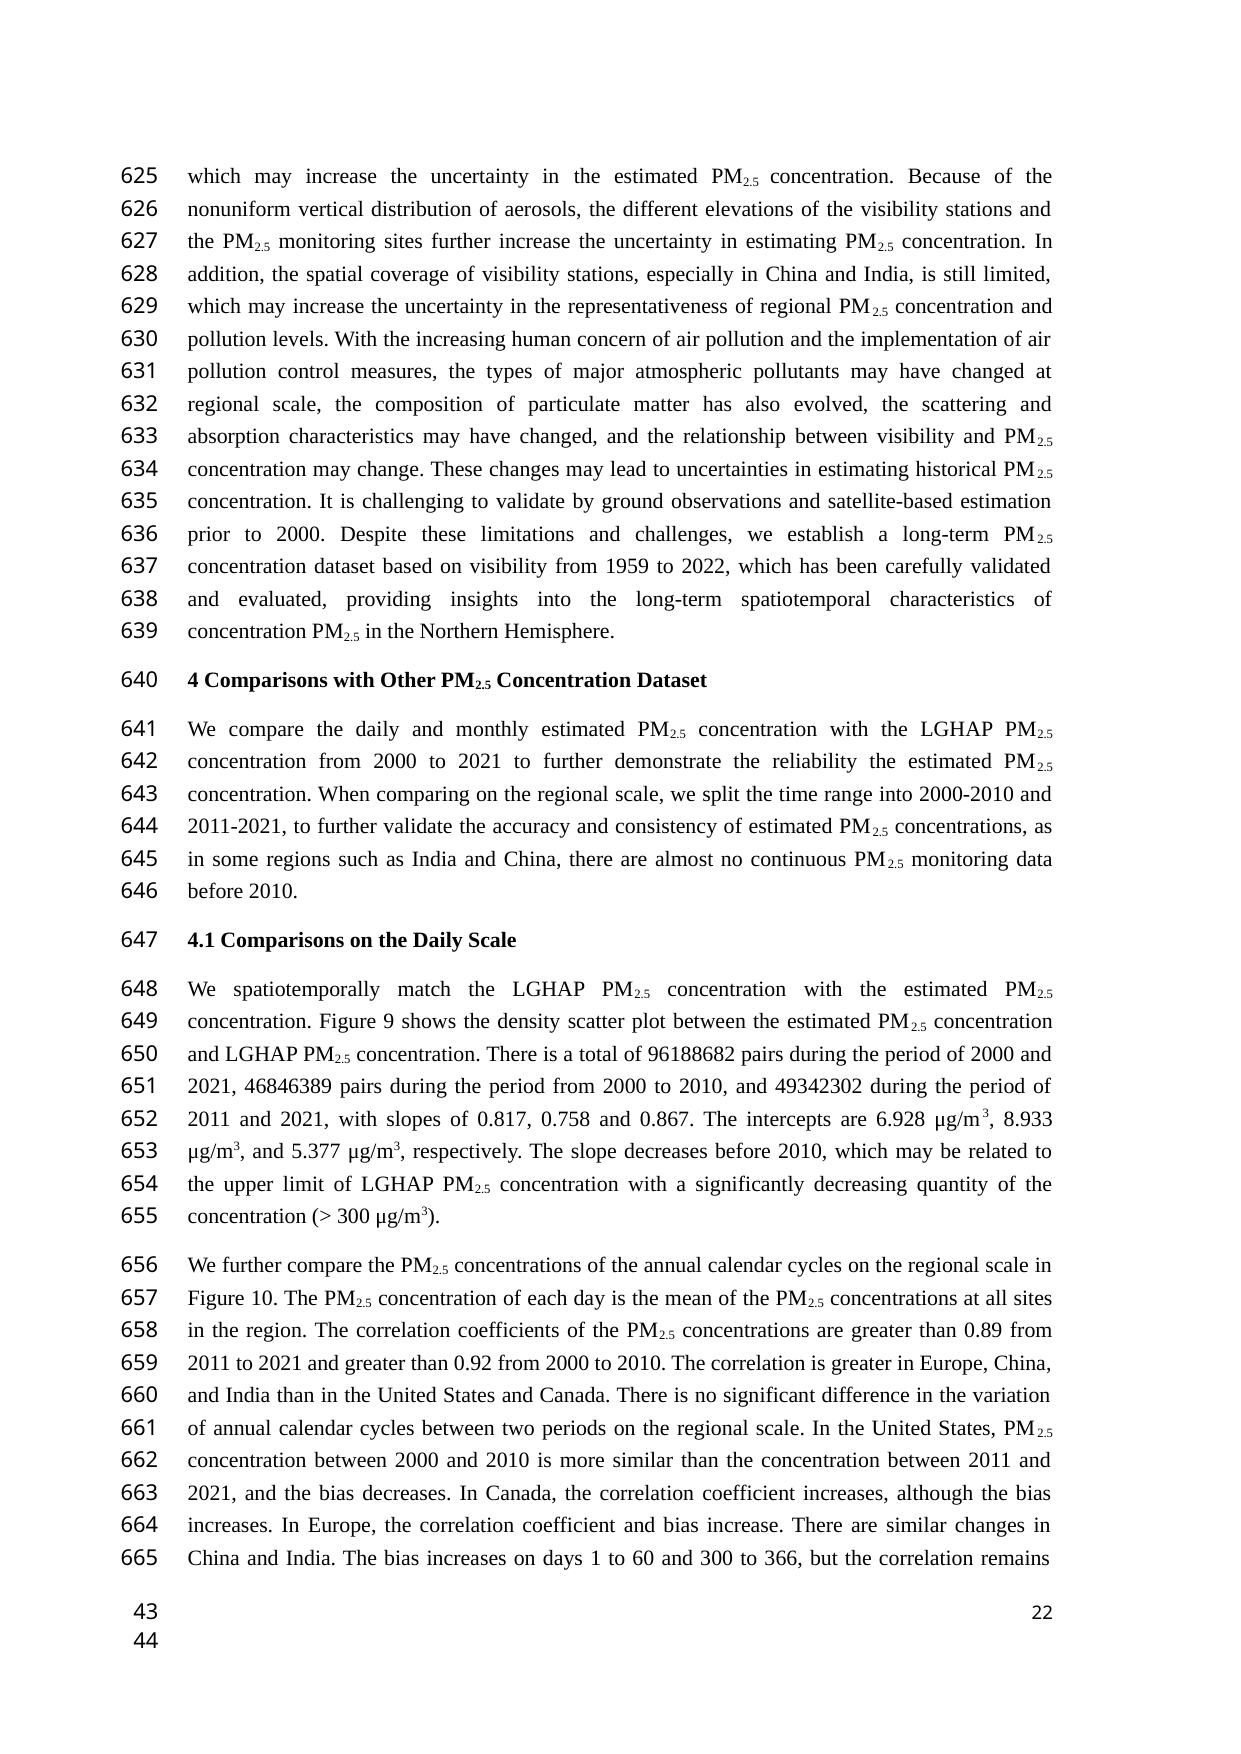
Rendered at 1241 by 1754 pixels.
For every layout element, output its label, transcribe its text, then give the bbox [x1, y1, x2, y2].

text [187, 160, 1053, 647]
text 4.1 Comparisons on the Daily Scale [187, 923, 1053, 956]
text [187, 1248, 1053, 1573]
text We spatiotemporally match the LGHAP PM2.5 concentration with the estimated PM2.5 concentration. Figure 9 shows the density scatter plot between the estimated PM2.5 concentration and LGHAP PM2.5 concentration. There is a total of 96188682 pairs during the period of 2000 and 2021, 46846389 pairs during the period from 2000 to 2010, and 49342302 during the period of 2011 and 2021, with slopes of 0.817, 0.758 and 0.867. The intercepts are 6.928 μg/m3, 8.933 μg/m3, and 5.377 μg/m3, respectively. The slope decreases before 2010, which may be related to the upper limit of LGHAP PM2.5 concentration with a significantly decreasing quantity of the concentration (> 300 μg/m3). [187, 972, 1053, 1232]
text We compare the daily and monthly estimated PM2.5 concentration with the LGHAP PM2.5 concentration from 2000 to 2021 to further demonstrate the reliability the estimated PM2.5 concentration. When comparing on the regional scale, we split the time range into 2000-2010 and 2011-2021, to further validate the accuracy and consistency of estimated PM2.5 concentrations, as in some regions such as India and China, there are almost no continuous PM2.5 monitoring data before 2010. [187, 712, 1053, 907]
text 4 Comparisons with Other PM2.5 Concentration Dataset [187, 663, 1053, 696]
